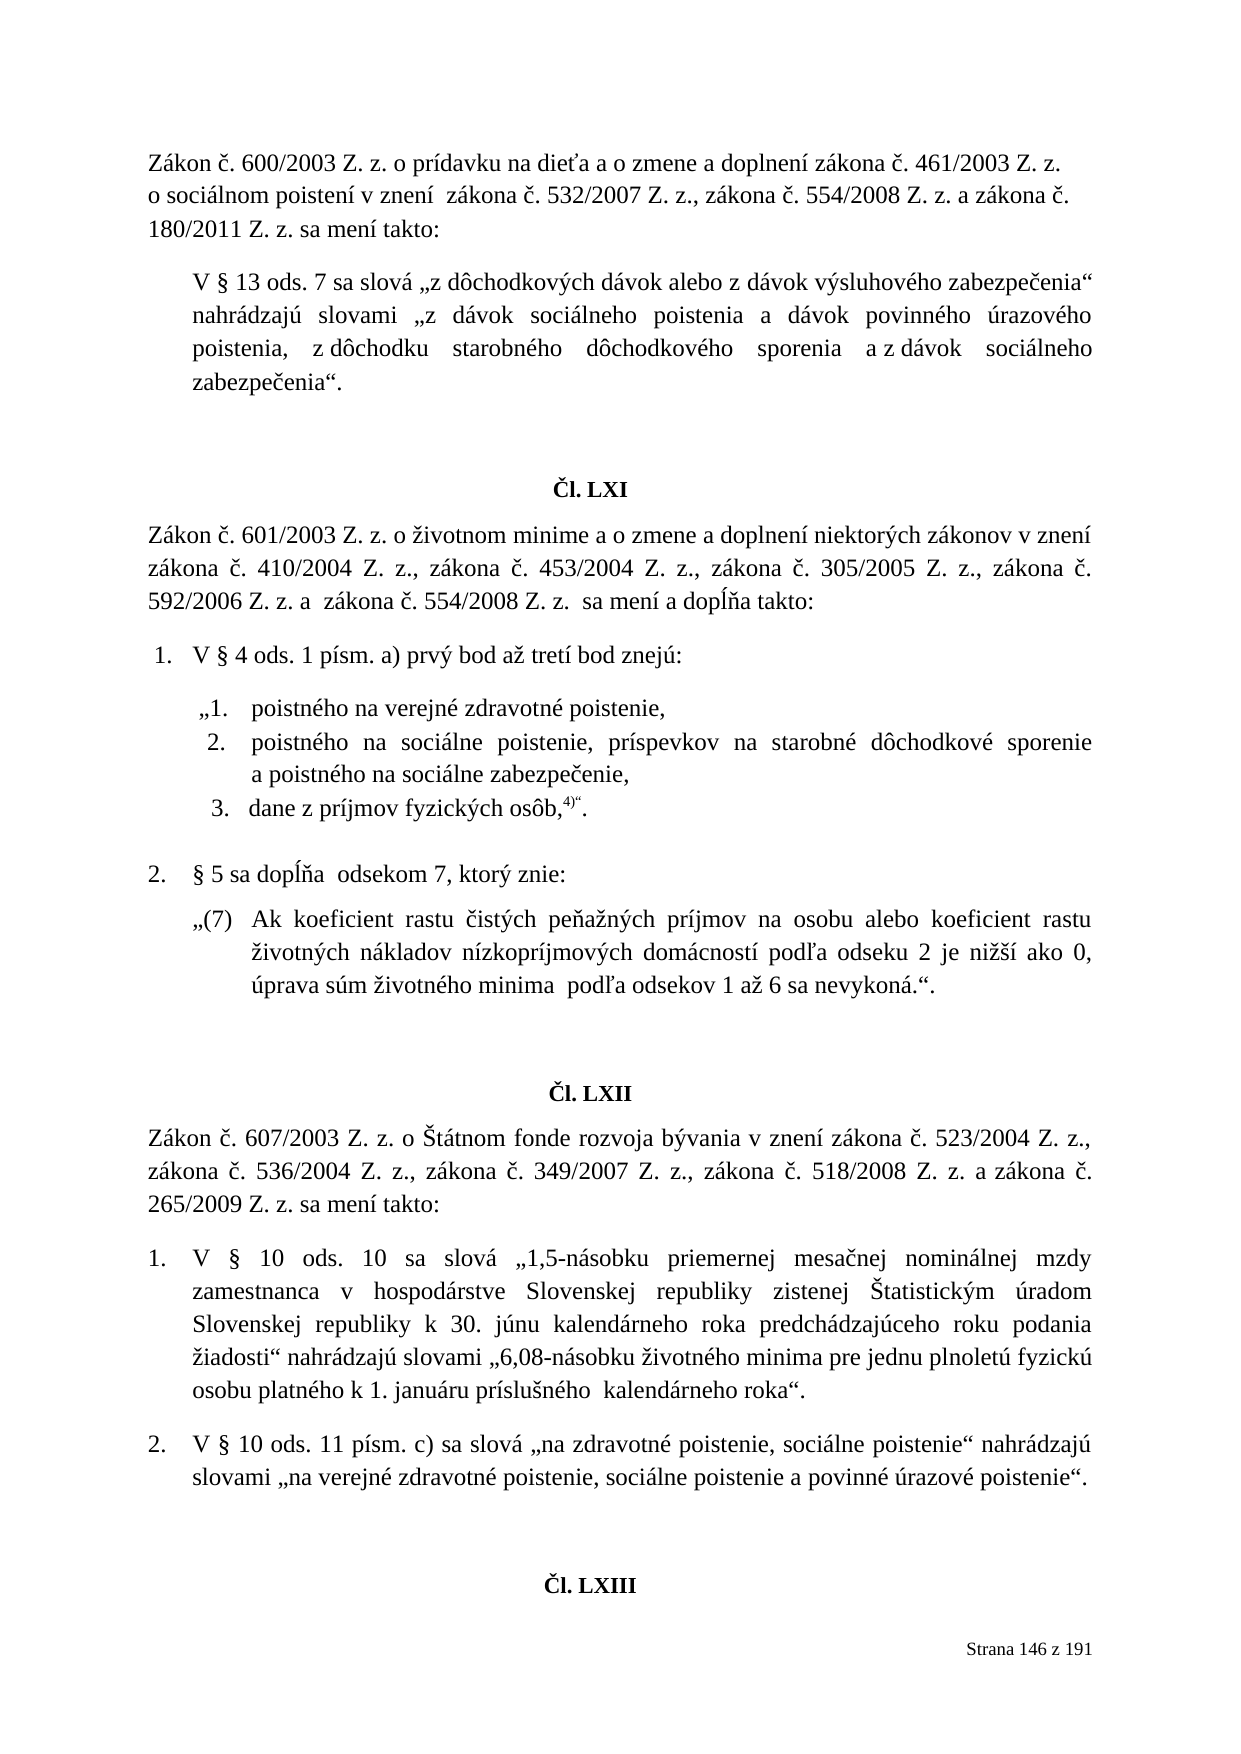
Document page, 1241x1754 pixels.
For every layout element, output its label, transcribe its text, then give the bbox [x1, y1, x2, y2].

text 3. dane z príjmov fyzických osôb,4)“. [192, 793, 1093, 821]
text Zákon č. 607/2003 Z. z. o Štátnom fonde rozvoja bývania v znení zákona č. 523/2004 Z. z., zákona č. 536/2004 Z. z., zákona č. 349/2007 Z. z., zákona č. 518/2008 Z. z. a zákona č. 265/2009 Z. z. sa mení takto: [148, 1123, 1093, 1218]
list V § 4 ods. 1 písm. a) prvý bod až tretí bod znejú: [154, 640, 1093, 668]
text V § 13 ods. 7 sa slová „z dôchodkových dávok alebo z dávok výsluhového zabezpečenia“ nahrádzajú slovami „z dávok sociálneho poistenia a dávok povinného úrazového poistenia, z dôchodku starobného dôchodkového sporenia a z dávok sociálneho zabezpečenia“. [192, 267, 1093, 395]
text 2. poistného na sociálne poistenie, príspevkov na starobné dôchodkové sporenie a poistného na sociálne zabezpečenie, [207, 727, 1093, 788]
list V § 10 ods. 11 písm. c) sa slová „na zdravotné poistenie, sociálne poistenie“ nahrádzajú slovami „na verejné zdravotné poistenie, sociálne poistenie a povinné úrazové poistenie“. [148, 1429, 1093, 1491]
text „(7) Ak koeficient rastu čistých peňažných príjmov na osobu alebo koeficient rastu životných nákladov nízkopríjmových domácností podľa odseku 2 je nižší ako 0, úprava súm životného minima podľa odsekov 1 až 6 sa nevykoná.“. [192, 904, 1093, 999]
text Zákon č. 600/2003 Z. z. o prídavku na dieťa a o zmene a doplnení zákona č. 461/2003 Z. z. o sociálnom poistení v znení zákona č. 532/2007 Z. z., zákona č. 554/2008 Z. z. a zákona č. 180/2011 Z. z. sa mení takto: [148, 148, 1093, 242]
list § 5 sa dopĺňa odsekom 7, ktorý znie: [148, 859, 1093, 887]
list V § 10 ods. 10 sa slová „1,5-násobku priemernej mesačnej nominálnej mzdy zamestnanca v hospodárstve Slovenskej republiky zistenej Štatistickým úradom Slovenskej republiky k 30. júnu kalendárneho roka predchádzajúceho roku podania žiadosti“ nahrádzajú slovami „6,08-násobku životného minima pre jednu plnoletú fyzickú osobu platného k 1. januáru príslušného kalendárneho roka“. [148, 1243, 1093, 1404]
text „1. poistného na verejné zdravotné poistenie, [192, 693, 1093, 722]
text Zákon č. 601/2003 Z. z. o životnom minime a o zmene a doplnení niektorých zákonov v znení zákona č. 410/2004 Z. z., zákona č. 453/2004 Z. z., zákona č. 305/2005 Z. z., zákona č. 592/2006 Z. z. a zákona č. 554/2008 Z. z. sa mení a dopĺňa takto: [148, 520, 1093, 614]
